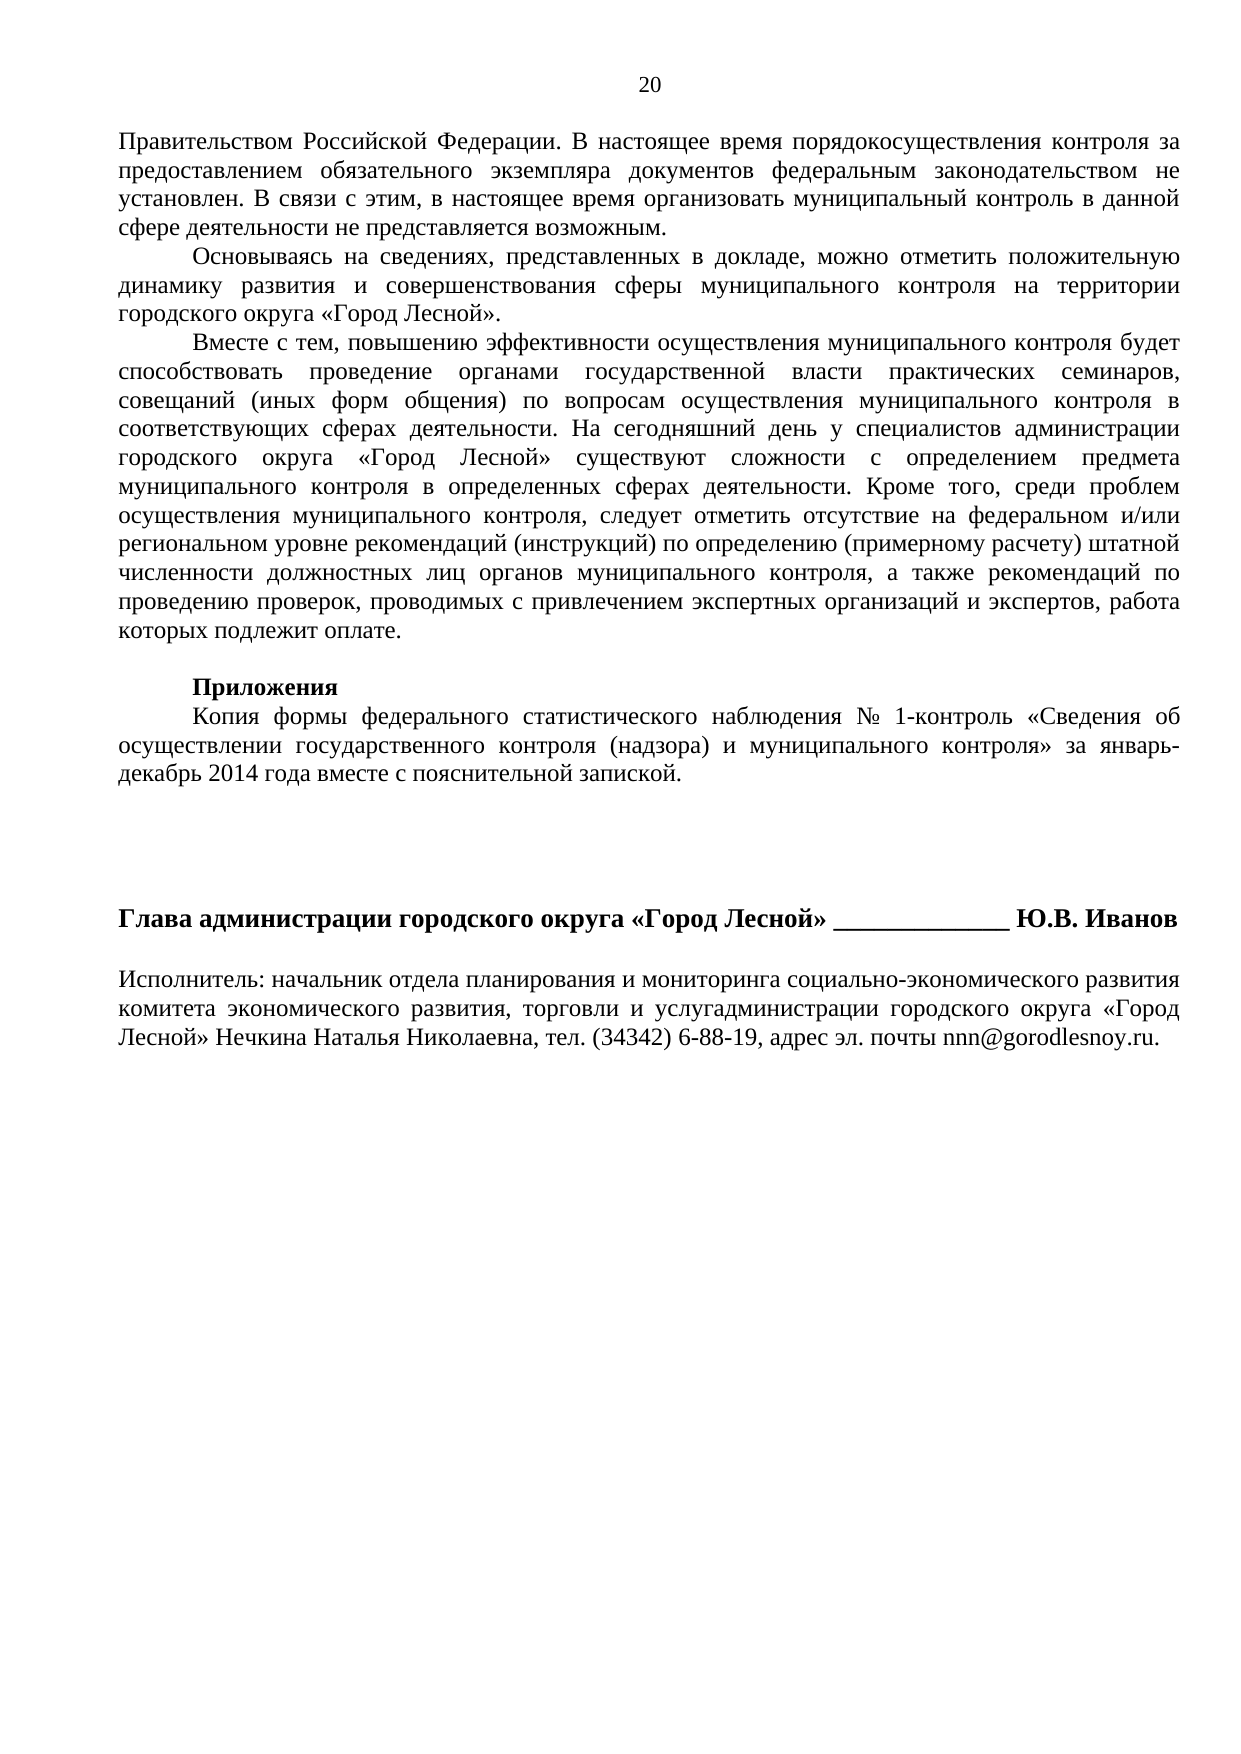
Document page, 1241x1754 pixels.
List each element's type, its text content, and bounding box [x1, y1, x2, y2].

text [118, 126, 1181, 241]
text Основываясь на сведениях, представленных в докладе, можно отметить положительную динамику развития и совершенствования сферы муниципального контроля на территории городского округа «Город Лесной». [118, 241, 1181, 327]
text Копия формы федерального статистического наблюдения № 1-контроль «Сведения об осуществлении государственного контроля (надзора) и муниципального контроля» за январь-декабрь 2014 года вместе с пояснительной запиской. [118, 701, 1181, 787]
text Исполнитель: начальник отдела планирования и мониторинга социально-экономического развития комитета экономического развития, торговли и услугадминистрации городского округа «Город Лесной» Нечкина Наталья Николаевна, тел. (34342) 6-88-19, адрес эл. почты nnn@gorodlesnoy.ru. [118, 964, 1181, 1051]
text Глава администрации городского округа «Город Лесной» _____________ Ю.В. Иванов [118, 902, 1181, 933]
text Приложения [118, 672, 1181, 701]
text Вместе с тем, повышению эффективности осуществления муниципального контроля будет способствовать проведение органами государственной власти практических семинаров, совещаний (иных форм общения) по вопросам осуществления муниципального контроля в соответствующих сферах деятельности. На сегодняшний день у специалистов администрации городского округа «Город Лесной» существуют сложности с определением предмета муниципального контроля в определенных сферах деятельности. Кроме того, среди проблем осуществления муниципального контроля, следует отметить отсутствие на федеральном и/или региональном уровне рекомендаций (инструкций) по определению (примерному расчету) штатной численности должностных лиц органов муниципального контроля, а также рекомендаций по проведению проверок, проводимых с привлечением экспертных организаций и экспертов, работа которых подлежит оплате. [118, 327, 1181, 643]
